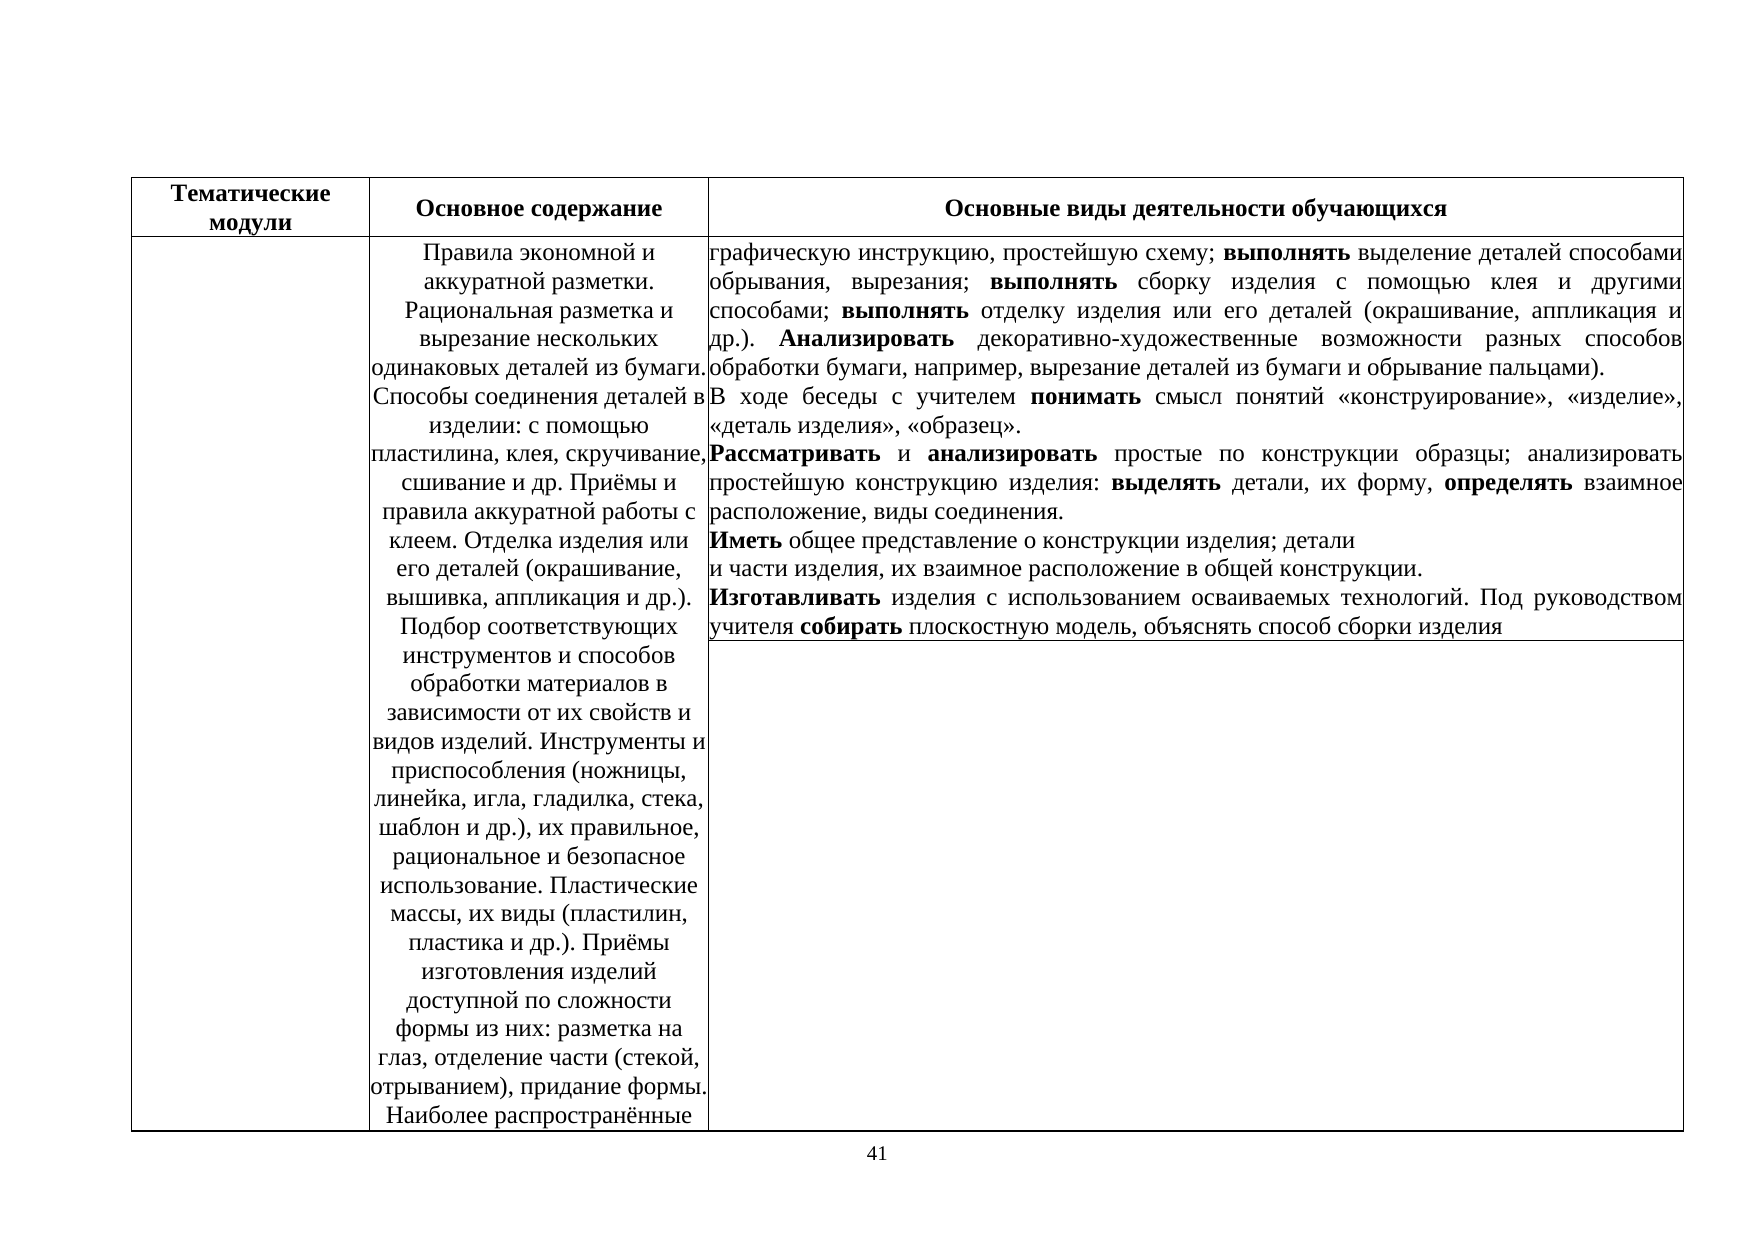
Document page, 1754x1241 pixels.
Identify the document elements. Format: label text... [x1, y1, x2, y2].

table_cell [370, 237, 708, 1130]
table_cell [709, 641, 1683, 1130]
table_header Основное содержание [370, 178, 708, 236]
table_header Основные виды деятельности обучающихся [709, 178, 1683, 236]
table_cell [132, 237, 369, 1130]
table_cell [709, 237, 1683, 640]
table_header Тематические модули [132, 178, 369, 236]
